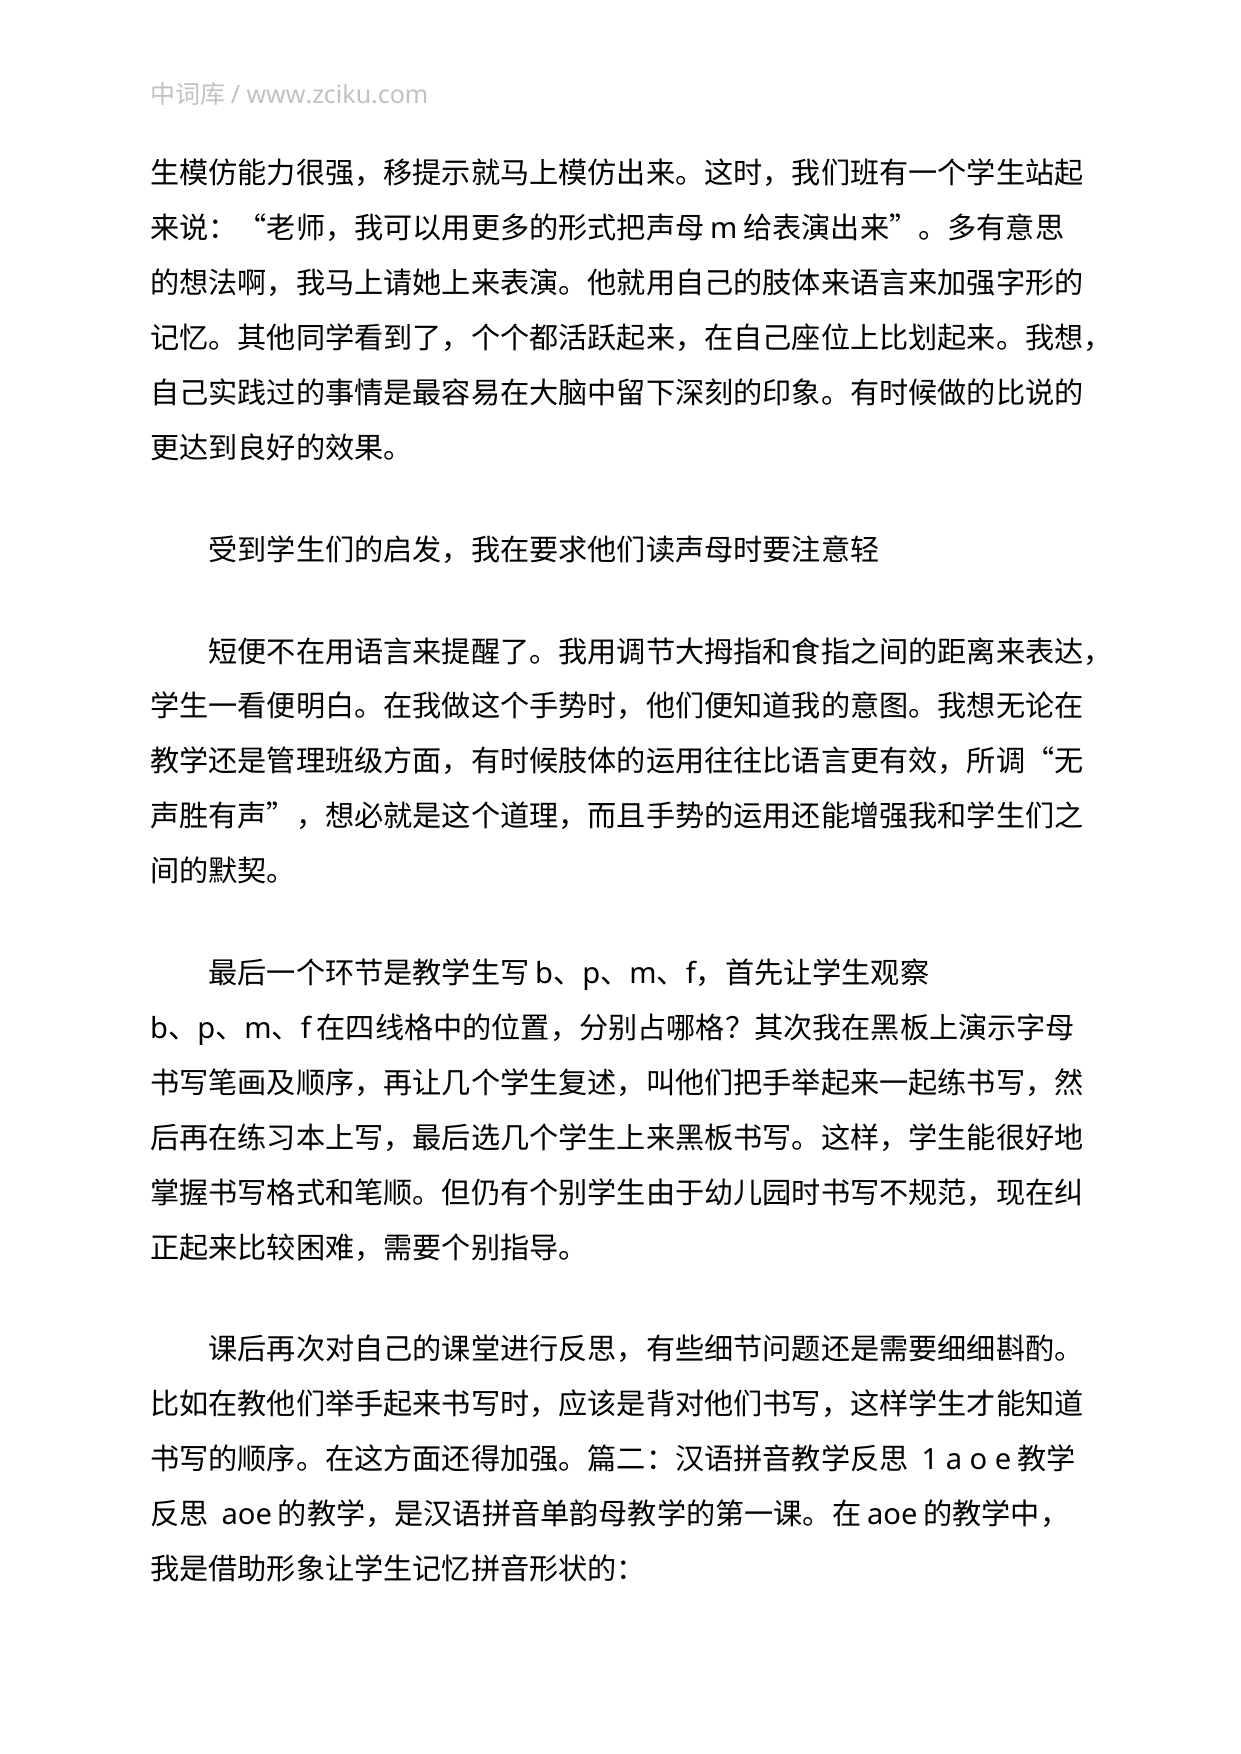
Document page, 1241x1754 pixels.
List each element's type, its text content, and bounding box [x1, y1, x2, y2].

text 受到学生们的启发，我在要求他们读声母时要注意轻 [150, 526, 1090, 569]
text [150, 150, 1090, 467]
text 短便不在用语言来提醒了。我用调节大拇指和食指之间的距离来表达，学生一看便明白。在我做这个手势时，他们便知道我的意图。我想无论在教学还是管理班级方面，有时候肢体的运用往往比语言更有效，所调“无声胜有声”，想必就是这个道理，而且手势的运用还能增强我和学生们之间的默契。 [150, 628, 1090, 890]
text 最后一个环节是教学生写b、p、m、f，首先让学生观察b、p、m、f在四线格中的位置，分别占哪格？其次我在黑板上演示字母书写笔画及顺序，再让几个学生复述，叫他们把手举起来一起练书写，然后再在练习本上写，最后选几个学生上来黑板书写。这样，学生能很好地掌握书写格式和笔顺。但仍有个别学生由于幼儿园时书写不规范，现在纠正起来比较困难，需要个别指导。 [150, 949, 1090, 1266]
text 课后再次对自己的课堂进行反思，有些细节问题还是需要细细斟酌。比如在教他们举手起来书写时，应该是背对他们书写，这样学生才能知道书写的顺序。在这方面还得加强。篇二：汉语拼音教学反思 1 a o e教学反思 aoe的教学，是汉语拼音单韵母教学的第一课。在aoe的教学中，我是借助形象让学生记忆拼音形状的： [150, 1326, 1090, 1588]
